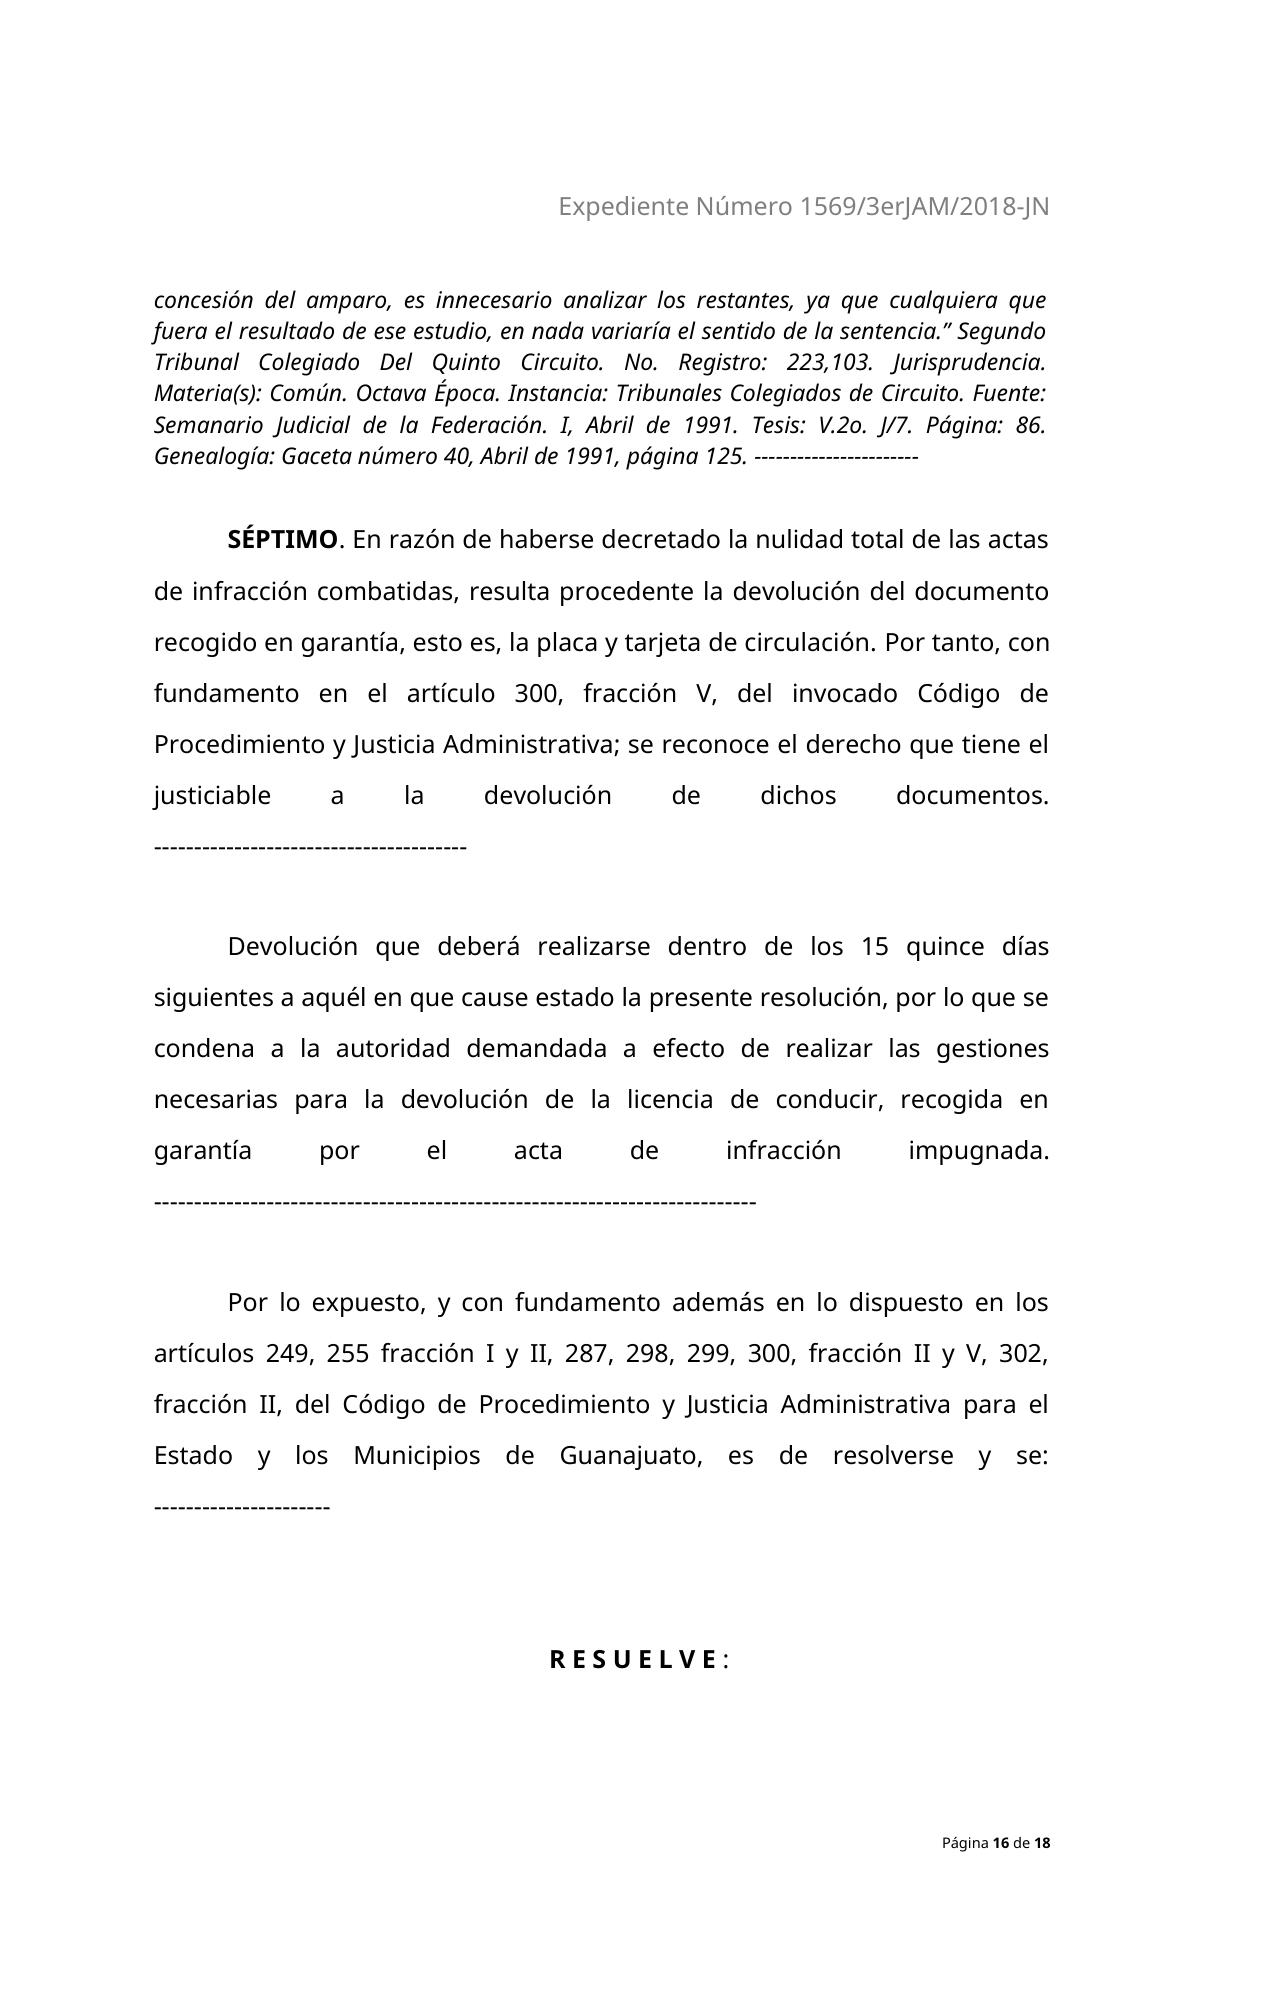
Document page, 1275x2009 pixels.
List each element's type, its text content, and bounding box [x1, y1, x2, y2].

text SÉPTIMO. En razón de haberse decretado la nulidad total de las actas de infracción combatidas, resulta procedente la devolución del documento recogido en garantía, esto es, la placa y tarjeta de circulación. Por tanto, con fundamento en el artículo 300, fracción V, del invocado Código de Procedimiento y Justicia Administrativa; se reconoce el derecho que tiene el justiciable a la devolución de dichos documentos. --------------------------------------- [153, 522, 1051, 862]
text Devolución que deberá realizarse dentro de los 15 quince días siguientes a aquél en que cause estado la presente resolución, por lo que se condena a la autoridad demandada a efecto de realizar las gestiones necesarias para la devolución de la licencia de conducir, recogida en garantía por el acta de infracción impugnada. --------------------------------------------------------------------------- [153, 929, 1051, 1218]
text R E S U E L V E : [153, 1642, 1051, 1676]
text Por lo expuesto, y con fundamento además en lo dispuesto en los artículos 249, 255 fracción I y II, 287, 298, 299, 300, fracción II y V, 302, fracción II, del Código de Procedimiento y Justicia Administrativa para el Estado y los Municipios de Guanajuato, es de resolverse y se: ---------------------- [153, 1284, 1051, 1523]
